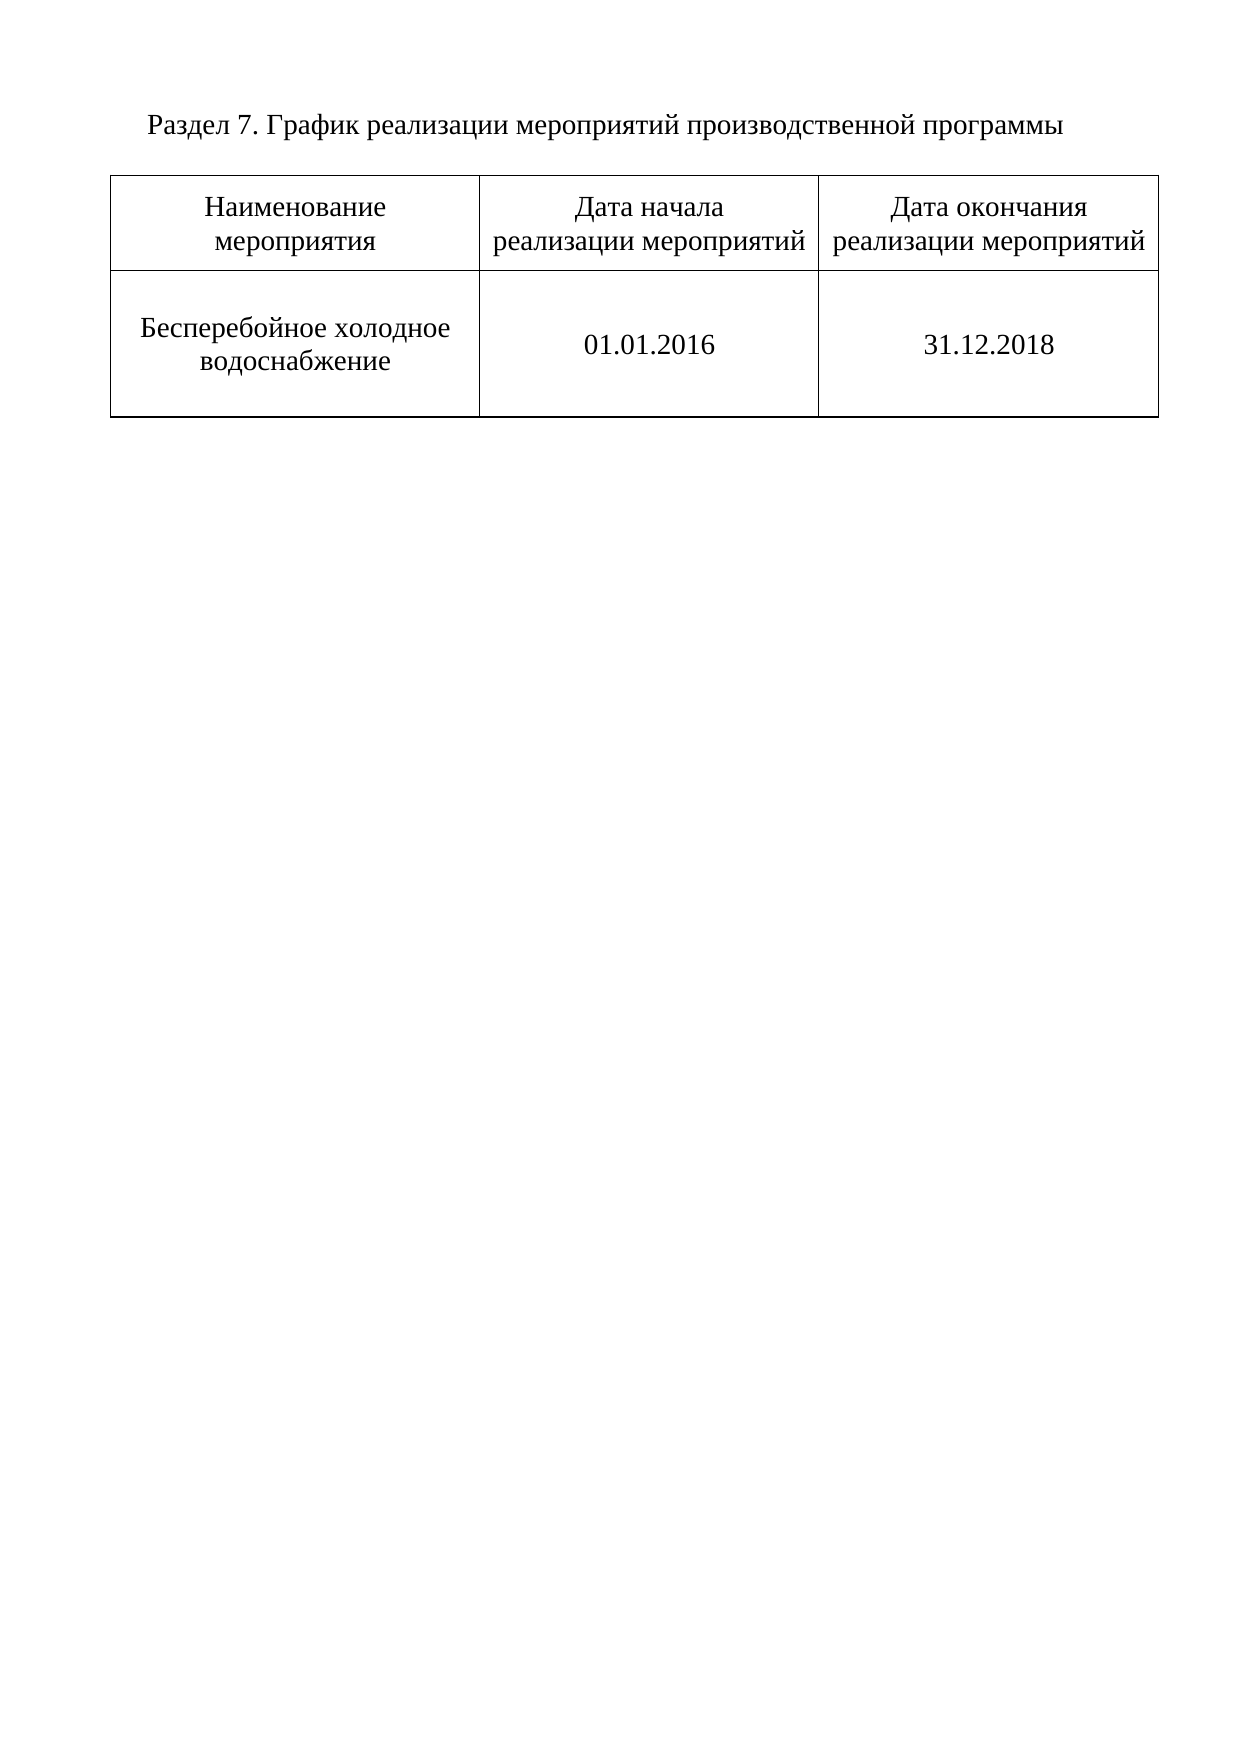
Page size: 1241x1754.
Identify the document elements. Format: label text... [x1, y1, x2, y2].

table_cell Бесперебойное холодное водоснабжение [111, 271, 479, 416]
table_cell 01.01.2016 [480, 271, 818, 416]
table_header Наименование мероприятия [111, 176, 479, 270]
table_header Дата начала реализации мероприятий [480, 176, 818, 270]
text Раздел 7. График реализации мероприятий производственной программы [15, 107, 1196, 141]
table_cell 31.12.2018 [819, 271, 1158, 416]
table_header Дата окончания реализации мероприятий [819, 176, 1158, 270]
